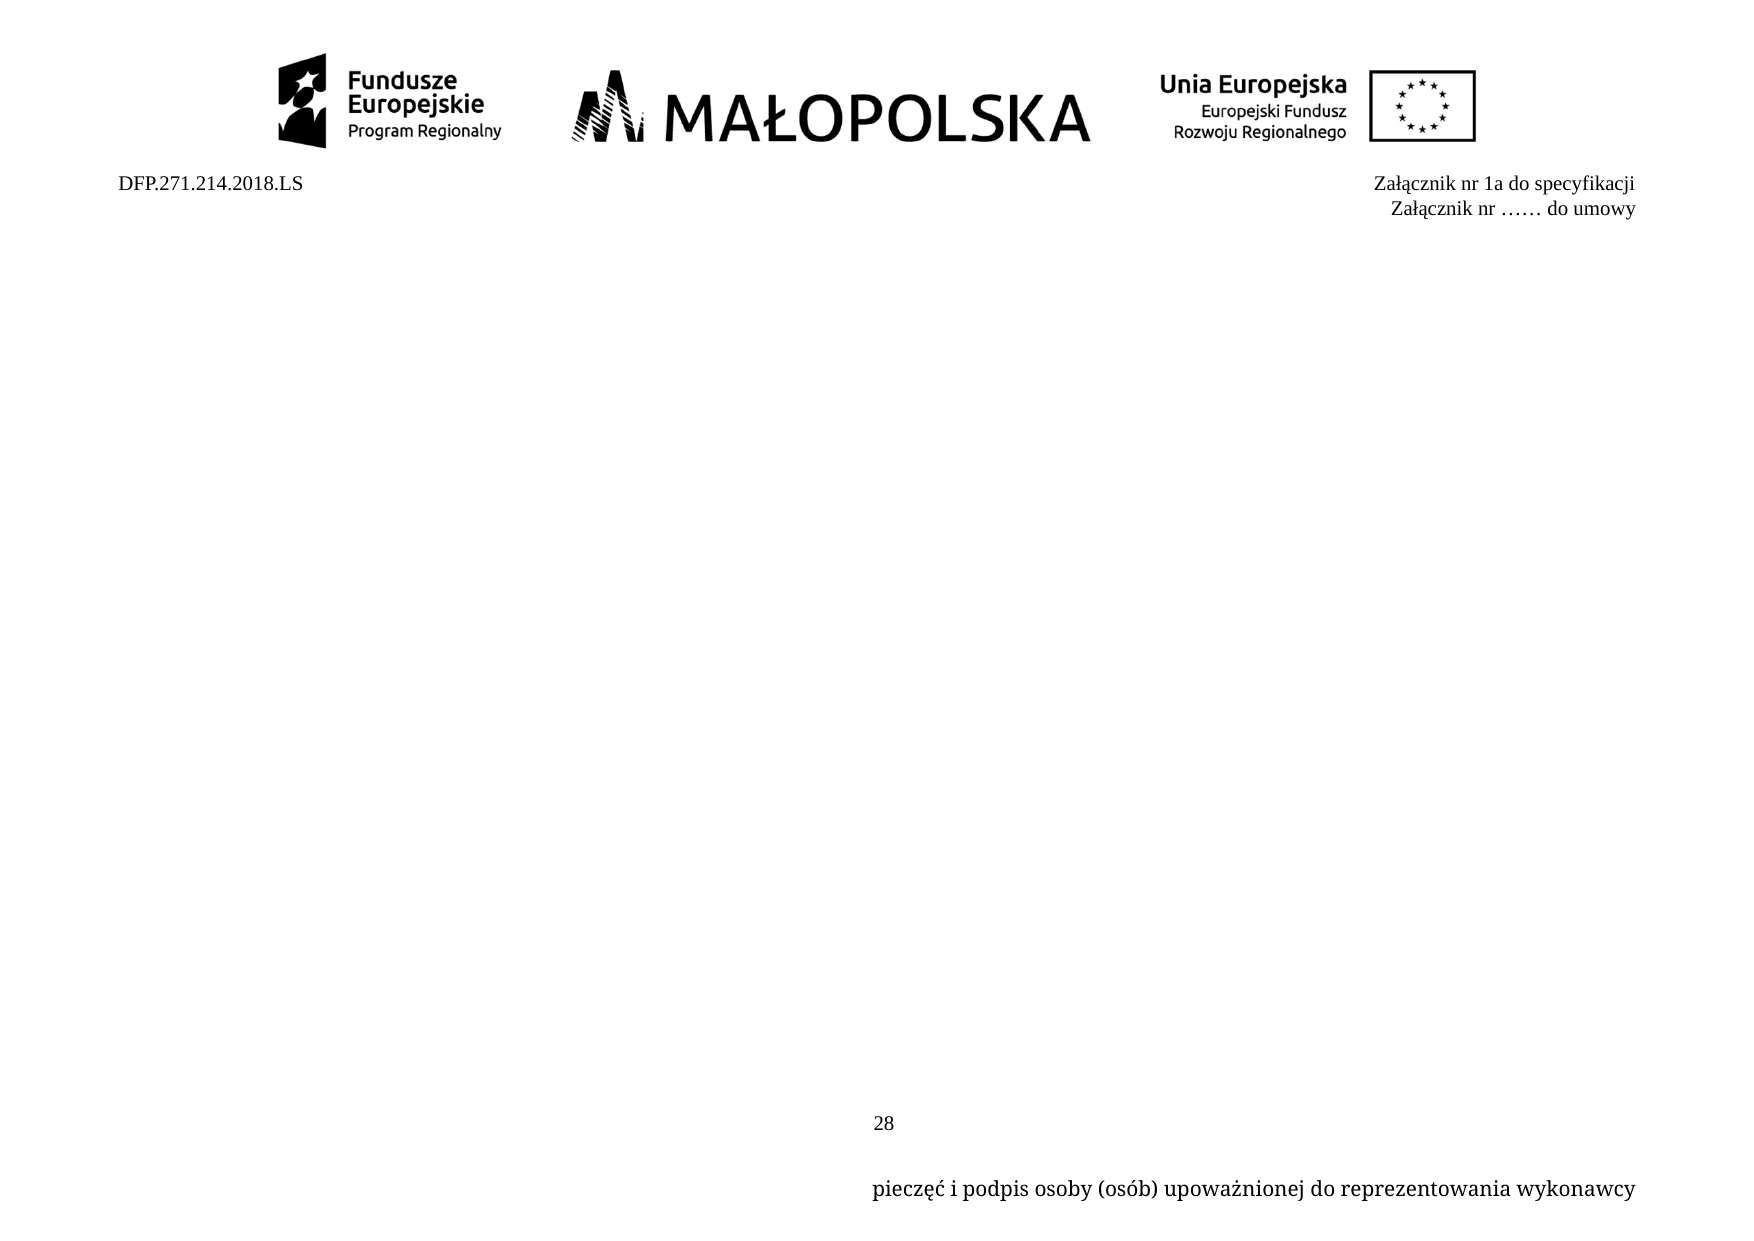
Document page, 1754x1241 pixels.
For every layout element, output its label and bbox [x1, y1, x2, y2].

picture [255, 29, 1499, 172]
